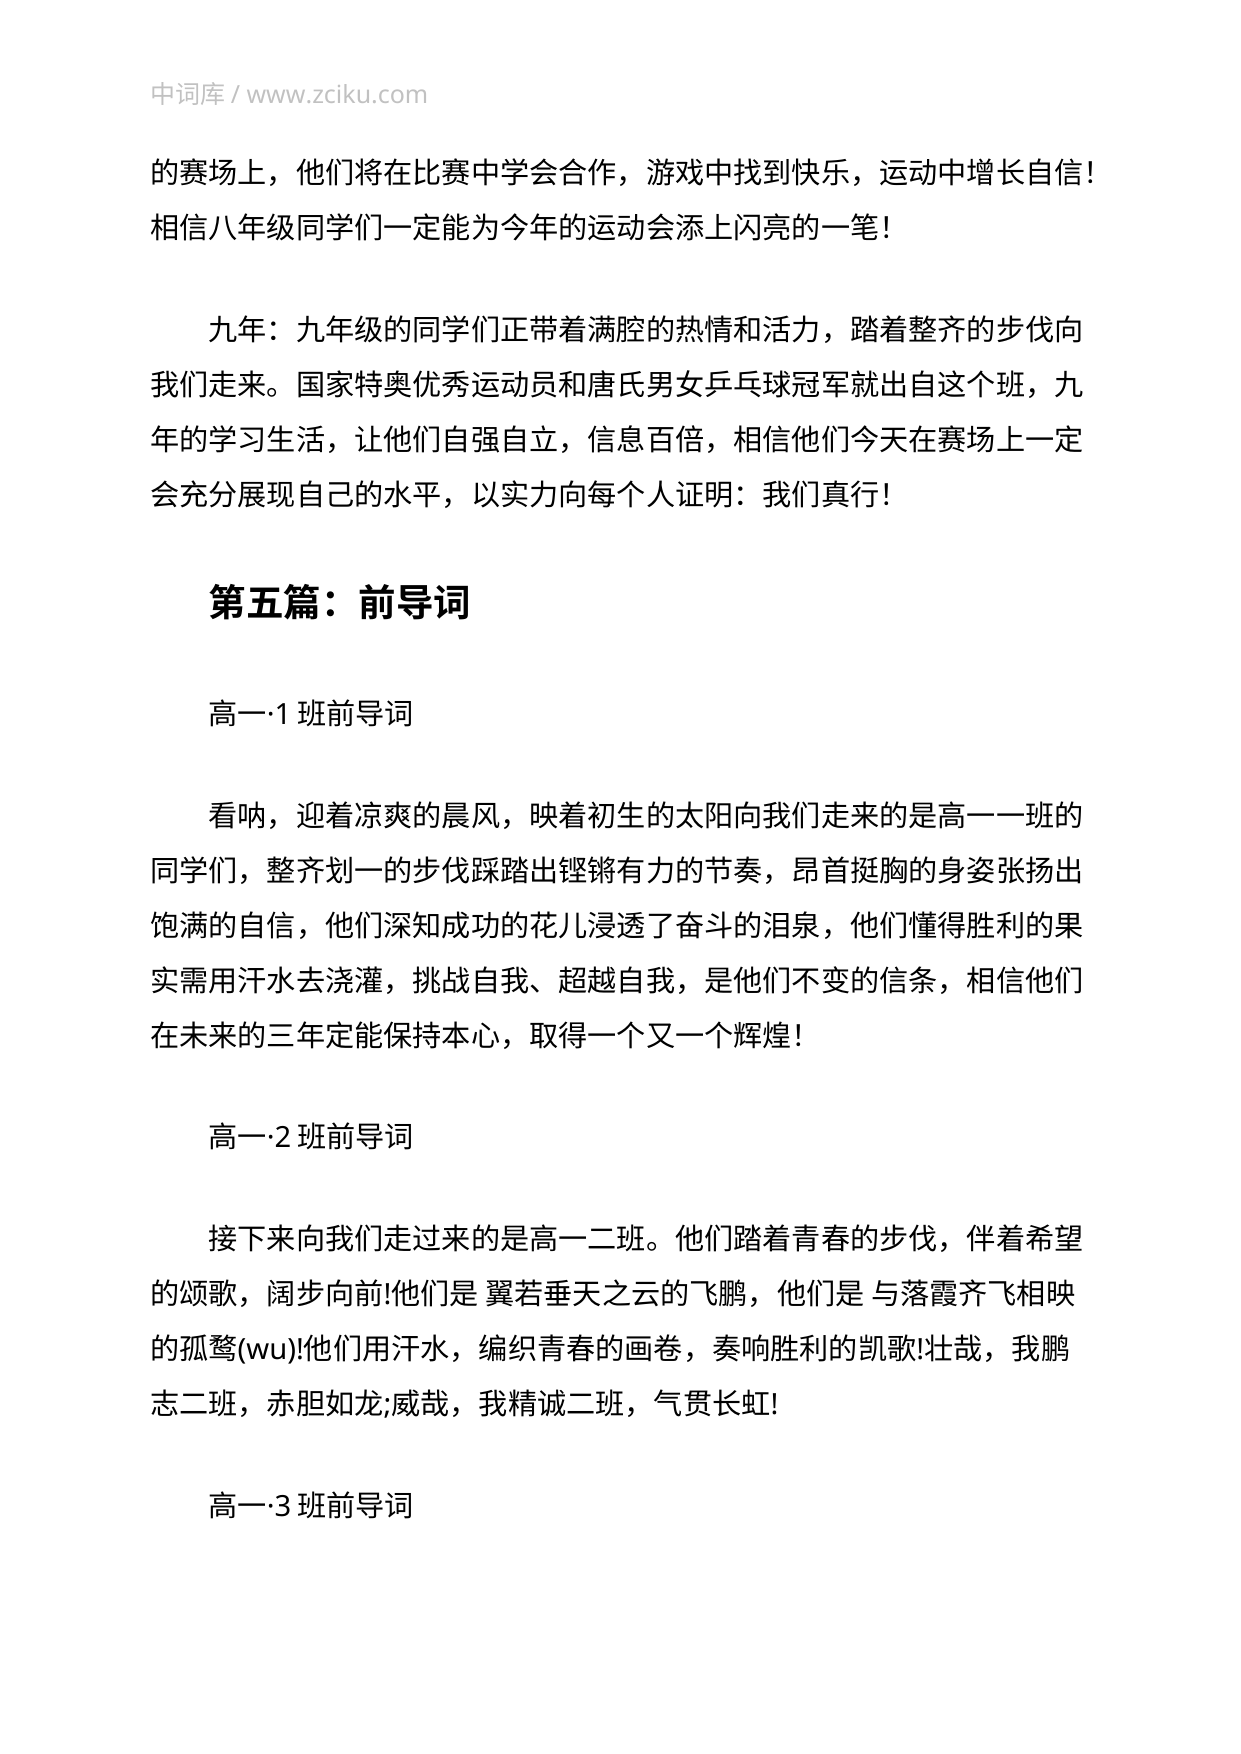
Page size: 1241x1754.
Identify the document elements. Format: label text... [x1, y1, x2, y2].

text 高一·1班前导词 [150, 691, 1090, 733]
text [150, 150, 1090, 247]
text 看呐，迎着凉爽的晨风，映着初生的太阳向我们走来的是高一一班的同学们，整齐划一的步伐踩踏出铿锵有力的节奏，昂首挺胸的身姿张扬出饱满的自信，他们深知成功的花儿浸透了奋斗的泪泉，他们懂得胜利的果实需用汗水去浇灌，挑战自我、超越自我，是他们不变的信条，相信他们在未来的三年定能保持本心，取得一个又一个辉煌！ [150, 792, 1090, 1054]
text 九年：九年级的同学们正带着满腔的热情和活力，踏着整齐的步伐向我们走来。国家特奥优秀运动员和唐氏男女乒乓球冠军就出自这个班，九年的学习生活，让他们自强自立，信息百倍，相信他们今天在赛场上一定会充分展现自己的水平，以实力向每个人证明：我们真行！ [150, 307, 1090, 514]
text 高一·3班前导词 [150, 1483, 1090, 1525]
text 接下来向我们走过来的是高一二班。他们踏着青春的步伐，伴着希望的颂歌，阔步向前!他们是 翼若垂天之云的飞鹏，他们是 与落霞齐飞相映的孤鹜(wu)!他们用汗水，编织青春的画卷，奏响胜利的凯歌!壮哉，我鹏志二班，赤胆如龙;威哉，我精诚二班，气贯长虹! [150, 1216, 1090, 1423]
text 高一·2班前导词 [150, 1114, 1090, 1156]
text 第五篇：前导词 [150, 573, 1090, 627]
